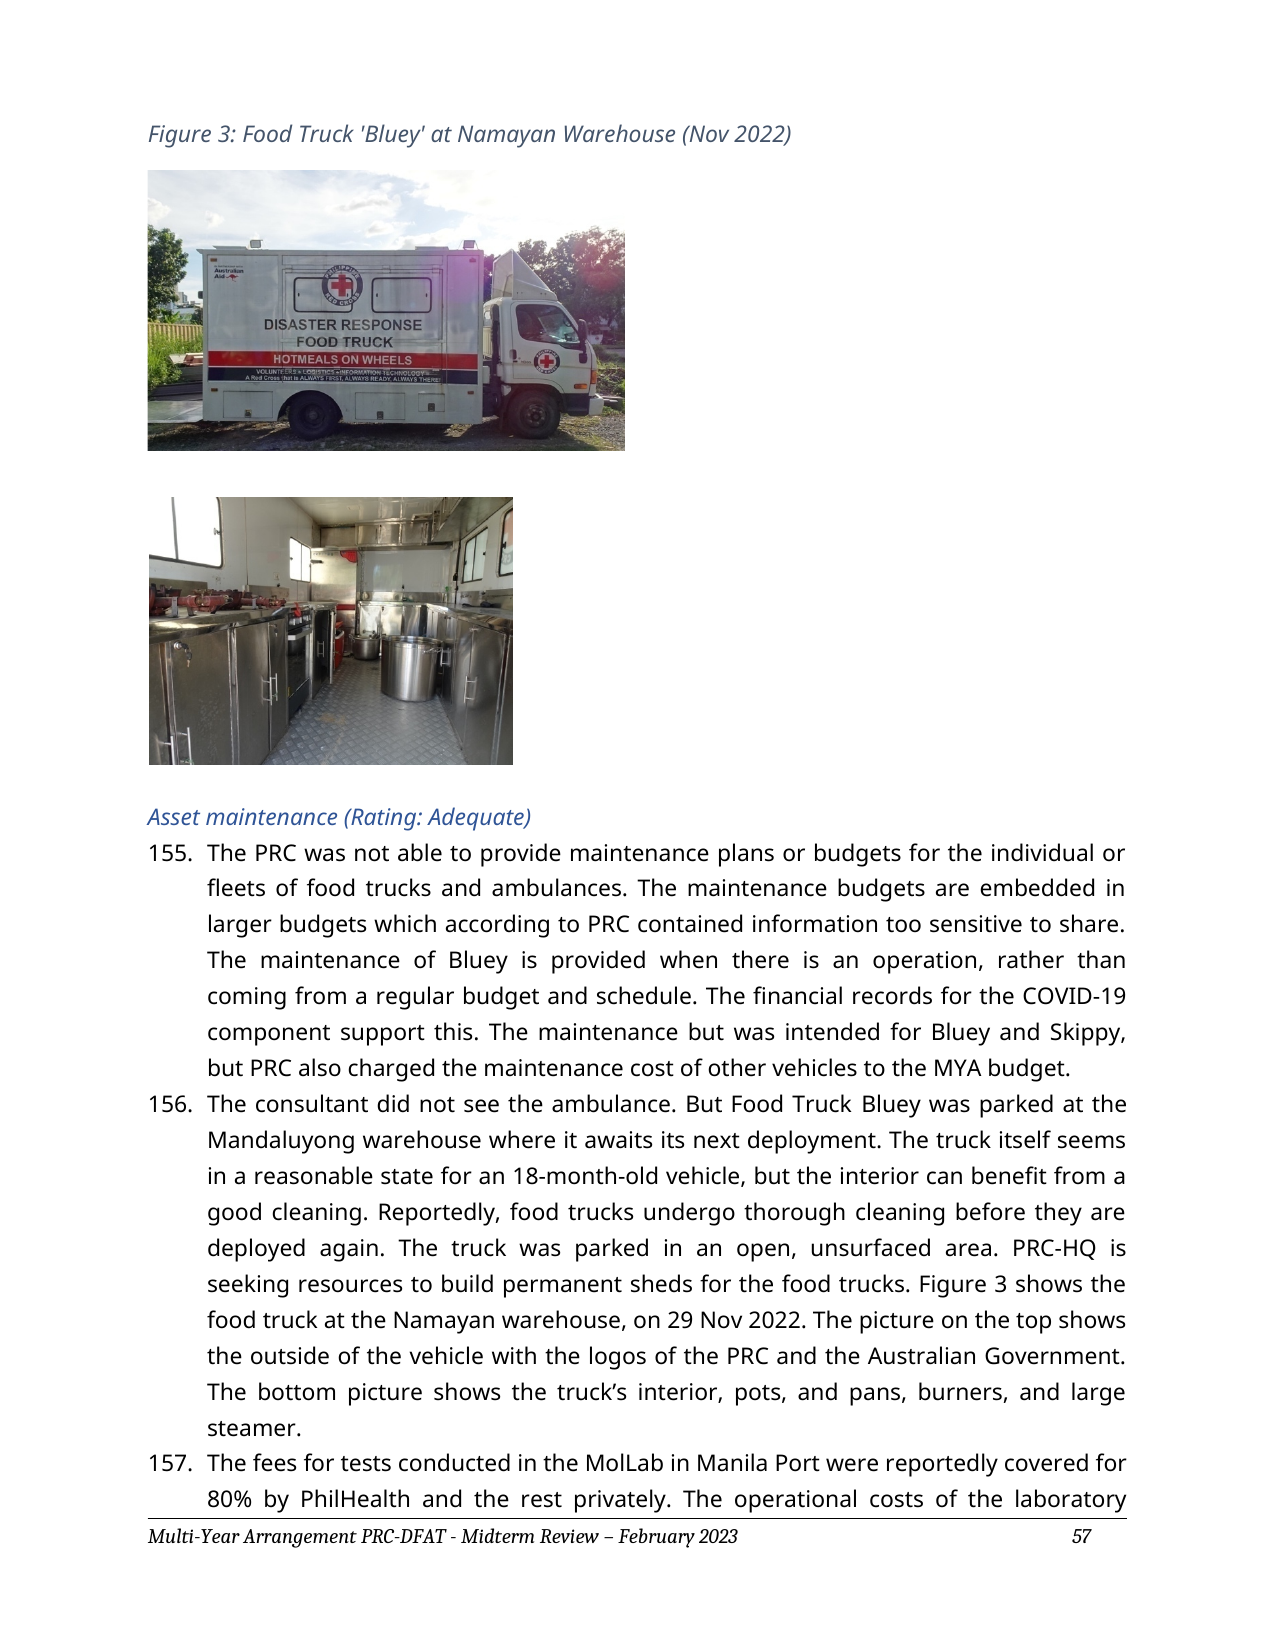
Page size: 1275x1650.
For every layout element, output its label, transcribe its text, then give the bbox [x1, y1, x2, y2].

list The PRC was not able to provide maintenance plans or budgets for the individual or fleets of food trucks and ambulances. The maintenance budgets are embedded in larger budgets which according to PRC contained information too sensitive to share. The maintenance of Bluey is provided when there is an operation, rather than coming from a regular budget and schedule. The financial records for the COVID-19 component support this. The maintenance but was intended for Bluey and Skippy, but PRC also charged the maintenance cost of other vehicles to the MYA budget. [148, 836, 1127, 1083]
picture [149, 497, 513, 765]
list The consultant did not see the ambulance. But Food Truck Bluey was parked at the Mandaluyong warehouse where it awaits its next deployment. The truck itself seems in a reasonable state for an 18-month-old vehicle, but the interior can benefit from a good cleaning. Reportedly, food trucks undergo thorough cleaning before they are deployed again. The truck was parked in an open, unsurfaced area. PRC-HQ is seeking resources to build permanent sheds for the food trucks. Figure 3 shows the food truck at the Namayan warehouse, on 29 Nov 2022. The picture on the top shows the outside of the vehicle with the logos of the PRC and the Australian Government. The bottom picture shows the truck’s interior, pots, and pans, burners, and large steamer. [148, 1088, 1127, 1443]
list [148, 1447, 1127, 1514]
picture [147, 170, 625, 451]
text Asset maintenance (Rating: Adequate) [148, 801, 1127, 832]
